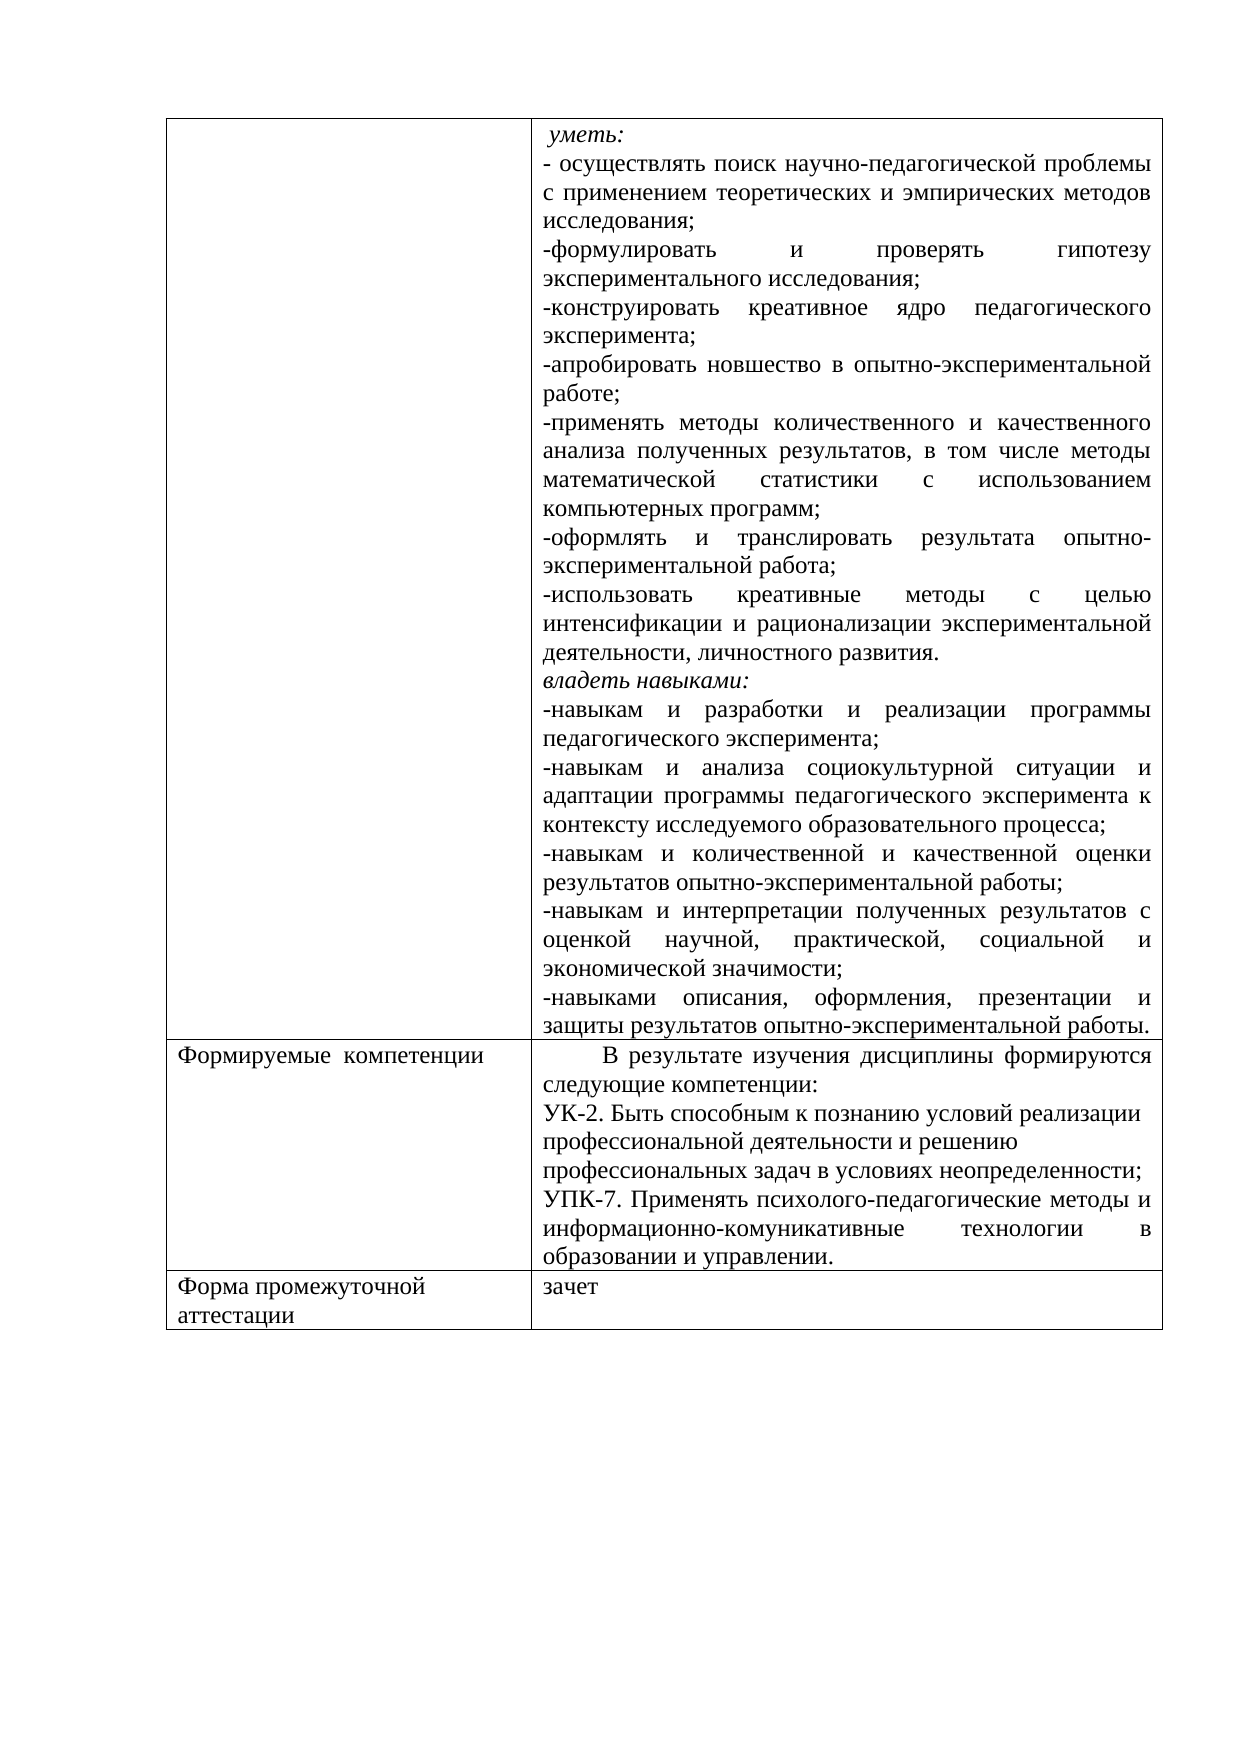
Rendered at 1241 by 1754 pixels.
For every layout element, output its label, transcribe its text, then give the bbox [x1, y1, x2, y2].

table_cell зачет [532, 1271, 1162, 1329]
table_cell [532, 119, 1162, 1039]
table_cell Форма промежуточной аттестации [167, 1271, 531, 1329]
table_cell В результате изучения дисциплины формируются следующие компетенции: УК-2. Быть способным к познанию условий реализации профессиональной деятельности и решению профессиональных задач в условиях неопределенности; УПК-7. Применять психолого-педагогические методы и информационно-комуникативные технологии в образовании и управлении. [532, 1040, 1162, 1270]
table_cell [167, 119, 531, 1039]
table_cell Формируемые компетенции [167, 1040, 531, 1270]
